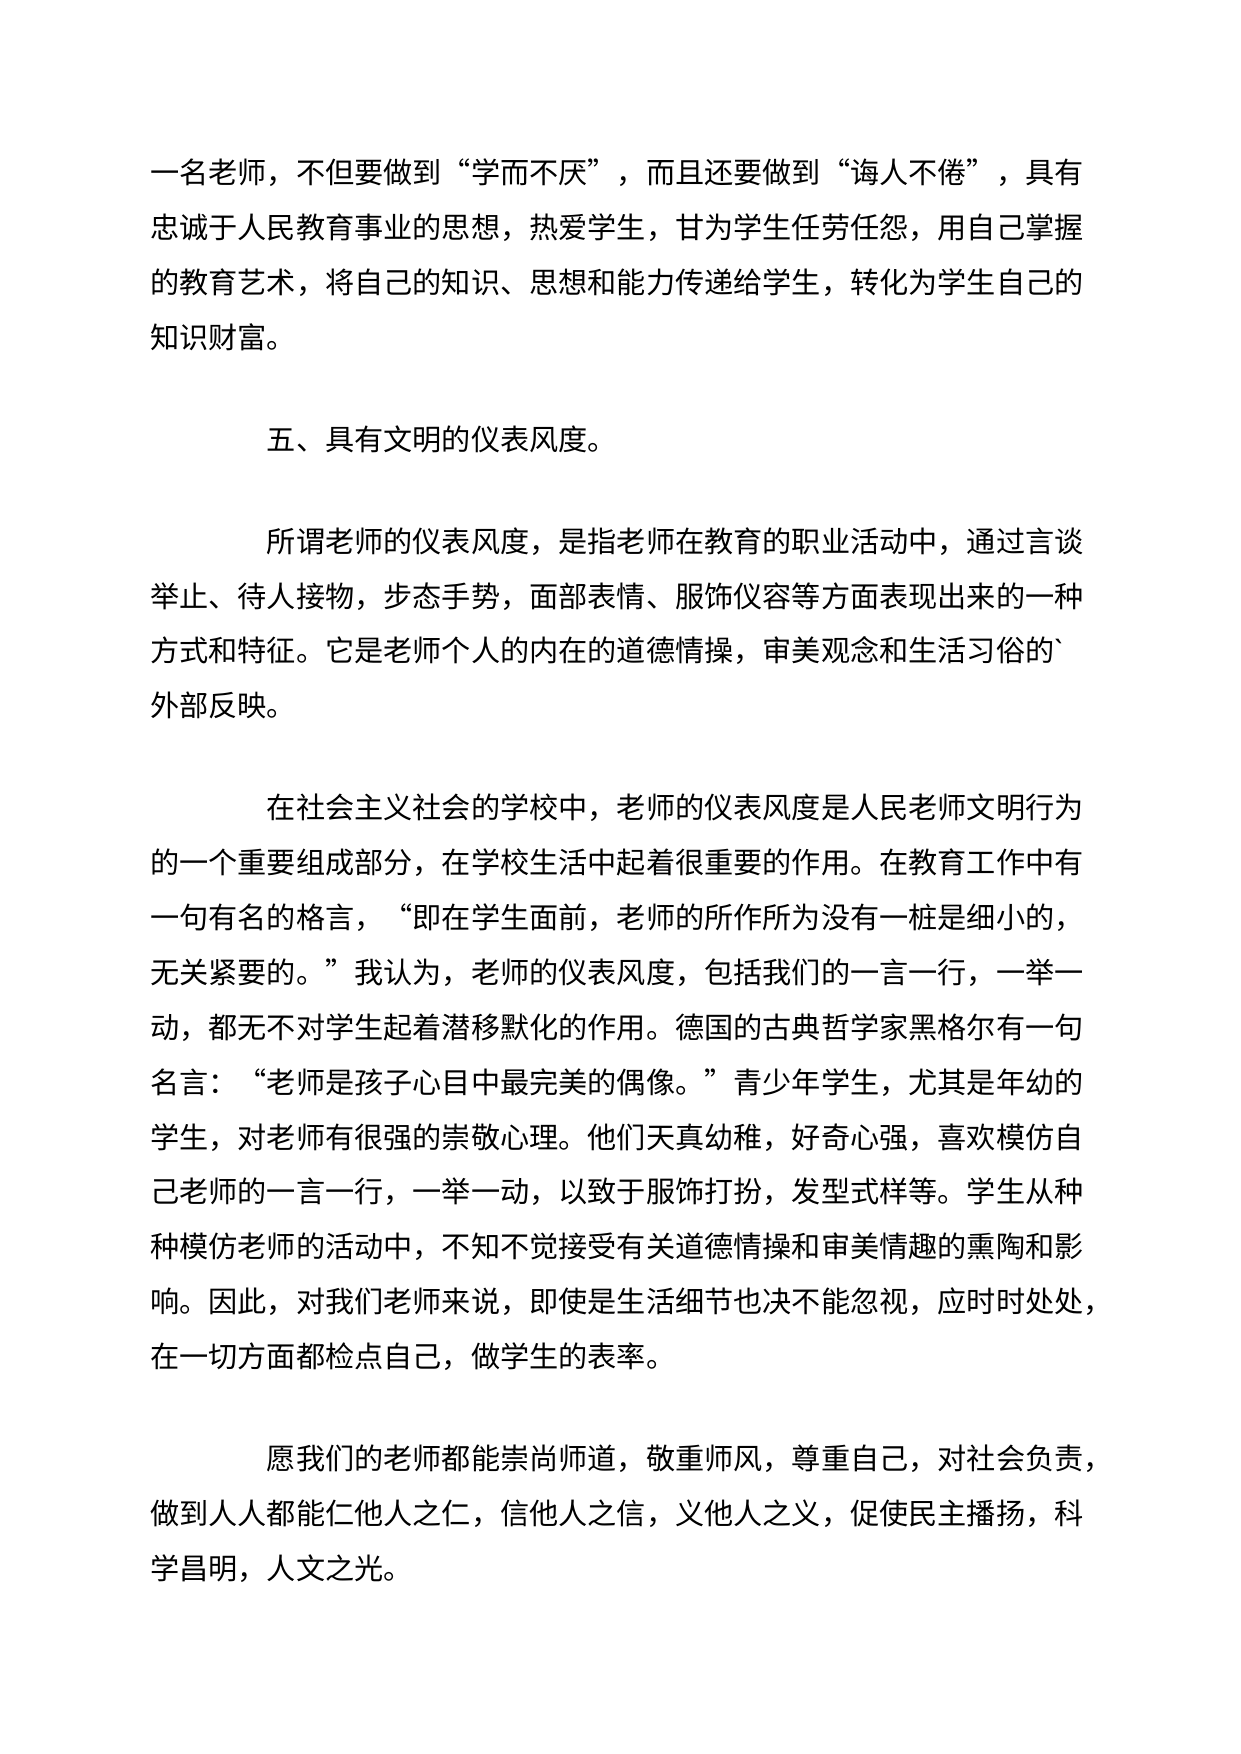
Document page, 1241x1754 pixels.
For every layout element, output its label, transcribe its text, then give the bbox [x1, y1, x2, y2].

text 五、具有文明的仪表风度。 [150, 416, 1090, 459]
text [150, 150, 1090, 357]
text 在社会主义社会的学校中，老师的仪表风度是人民老师文明行为的一个重要组成部分，在学校生活中起着很重要的作用。在教育工作中有一句有名的格言，“即在学生面前，老师的所作所为没有一桩是细小的，无关紧要的。”我认为，老师的仪表风度，包括我们的一言一行，一举一动，都无不对学生起着潜移默化的作用。德国的古典哲学家黑格尔有一句名言：“老师是孩子心目中最完美的偶像。”青少年学生，尤其是年幼的学生，对老师有很强的崇敬心理。他们天真幼稚，好奇心强，喜欢模仿自己老师的一言一行，一举一动，以致于服饰打扮，发型式样等。学生从种种模仿老师的活动中，不知不觉接受有关道德情操和审美情趣的熏陶和影响。因此，对我们老师来说，即使是生活细节也决不能忽视，应时时处处，在一切方面都检点自己，做学生的表率。 [150, 785, 1090, 1376]
text 所谓老师的仪表风度，是指老师在教育的职业活动中，通过言谈举止、待人接物，步态手势，面部表情、服饰仪容等方面表现出来的一种方式和特征。它是老师个人的内在的道德情操，审美观念和生活习俗的`外部反映。 [150, 518, 1090, 725]
text 愿我们的老师都能崇尚师道，敬重师风，尊重自己，对社会负责，做到人人都能仁他人之仁，信他人之信，义他人之义，促使民主播扬，科学昌明，人文之光。 [150, 1436, 1090, 1588]
